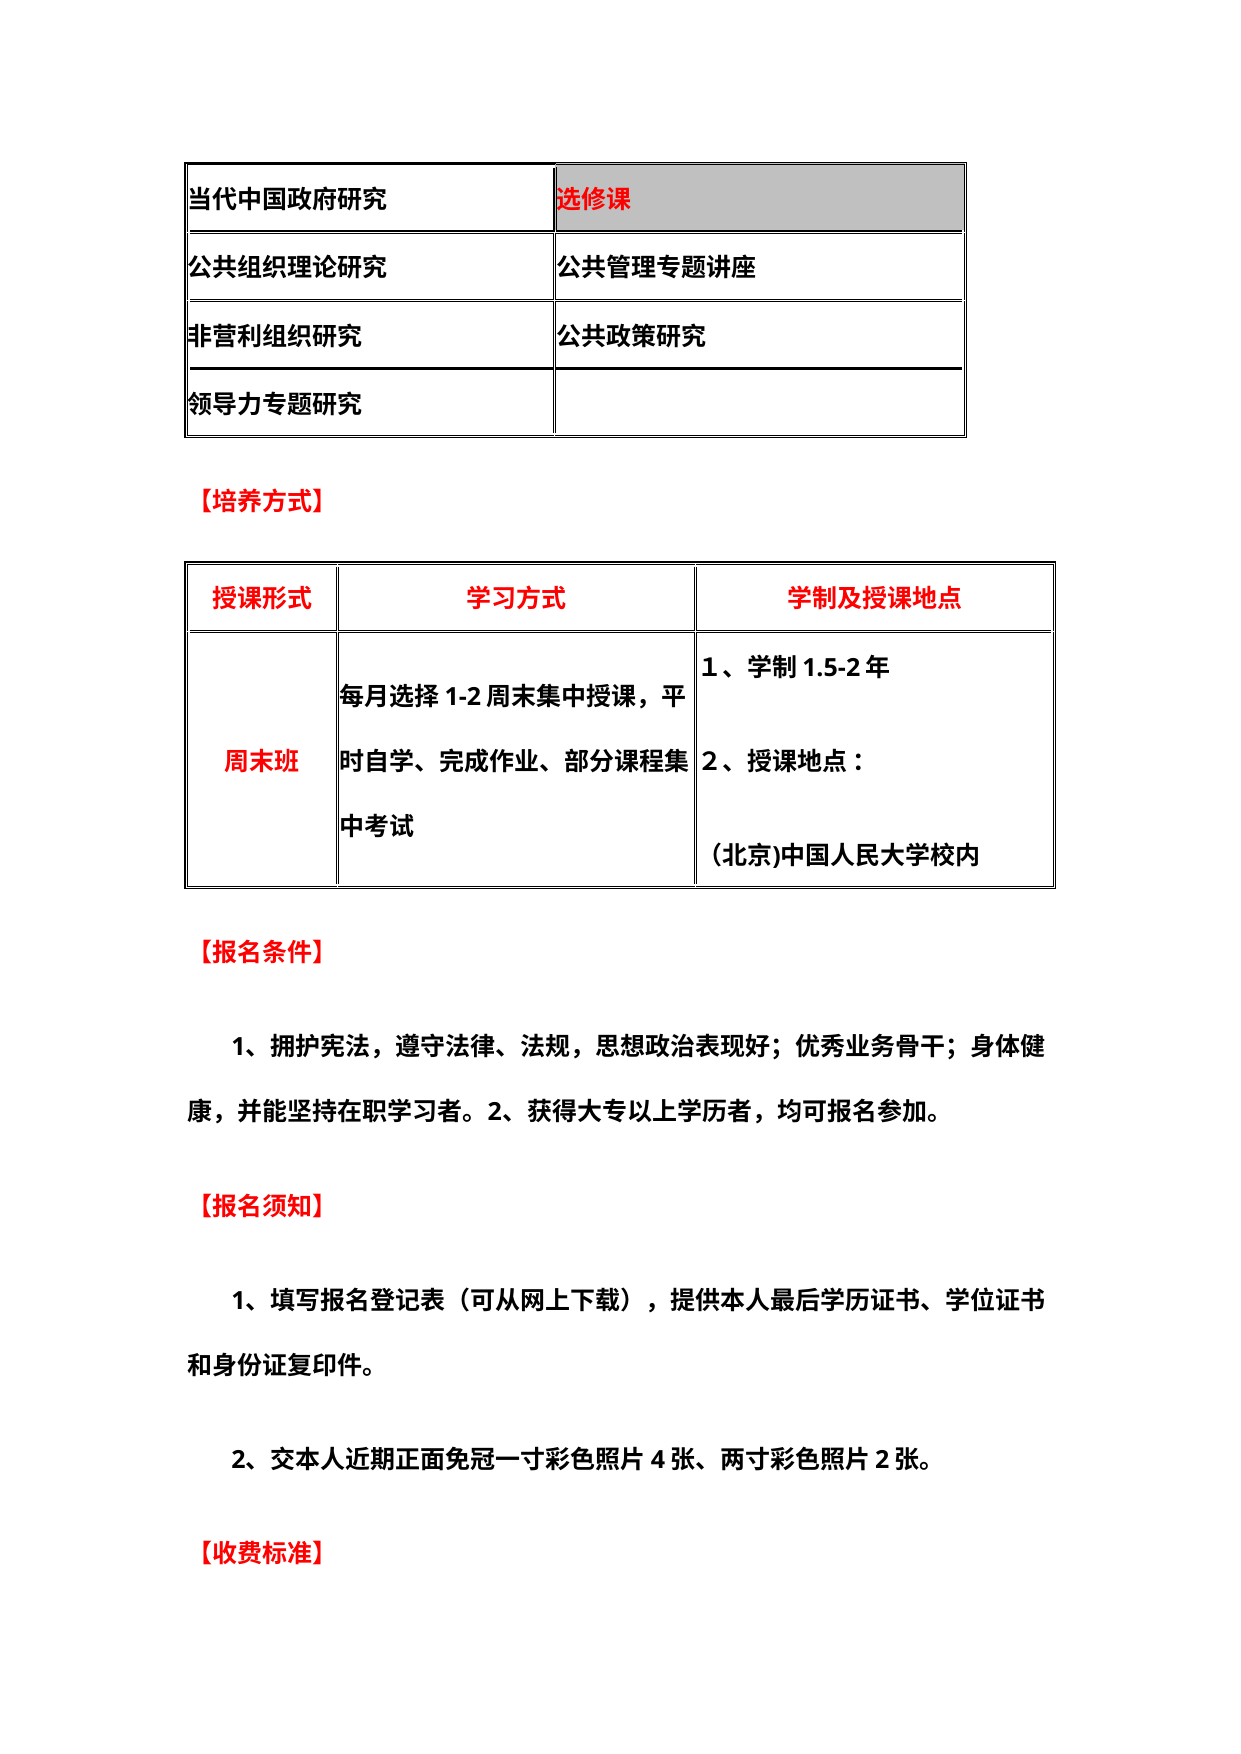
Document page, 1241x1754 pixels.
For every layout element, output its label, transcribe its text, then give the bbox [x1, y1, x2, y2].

table_cell 领导力专题研究 [188, 367, 555, 435]
text 【培养方式】 [187, 467, 1053, 532]
table_cell [555, 367, 964, 435]
text 1、拥护宪法，遵守法律、法规，思想政治表现好；优秀业务骨干；身体健康，并能坚持在职学习者。2、获得大专以上学历者，均可报名参加。 [187, 1012, 1053, 1142]
table_cell 每月选择1-2周末集中授课，平时自学、完成作业、部分课程集中考试 [338, 630, 696, 886]
text 2、交本人近期正面免冠一寸彩色照片4张、两寸彩色照片2张。 [187, 1425, 1053, 1490]
table_cell 公共政策研究 [556, 299, 964, 367]
table_cell 当代中国政府研究 [188, 165, 555, 230]
text 【报名须知】 [187, 1172, 1053, 1237]
table_cell 公共管理专题讲座 [555, 230, 964, 298]
table_header 学习方式 [338, 563, 696, 629]
table_cell １、学制1.5-2年 ２、授课地点 ： （北京)中国人民大学校内 [696, 630, 1053, 886]
text 1、填写报名登记表（可从网上下载），提供本人最后学历证书、学位证书和身份证复印件。 [187, 1266, 1053, 1396]
table_cell 周末班 [188, 630, 338, 886]
text 【报名条件】 [187, 918, 1053, 983]
table_header 授课形式 [188, 563, 338, 629]
table_cell 非营利组织研究 [188, 299, 553, 367]
table_cell 公共组织理论研究 [188, 230, 553, 298]
table_header 学制及授课地点 [696, 565, 1053, 629]
table_cell 选修课 [555, 165, 964, 230]
text 【收费标准】 [187, 1519, 1053, 1584]
